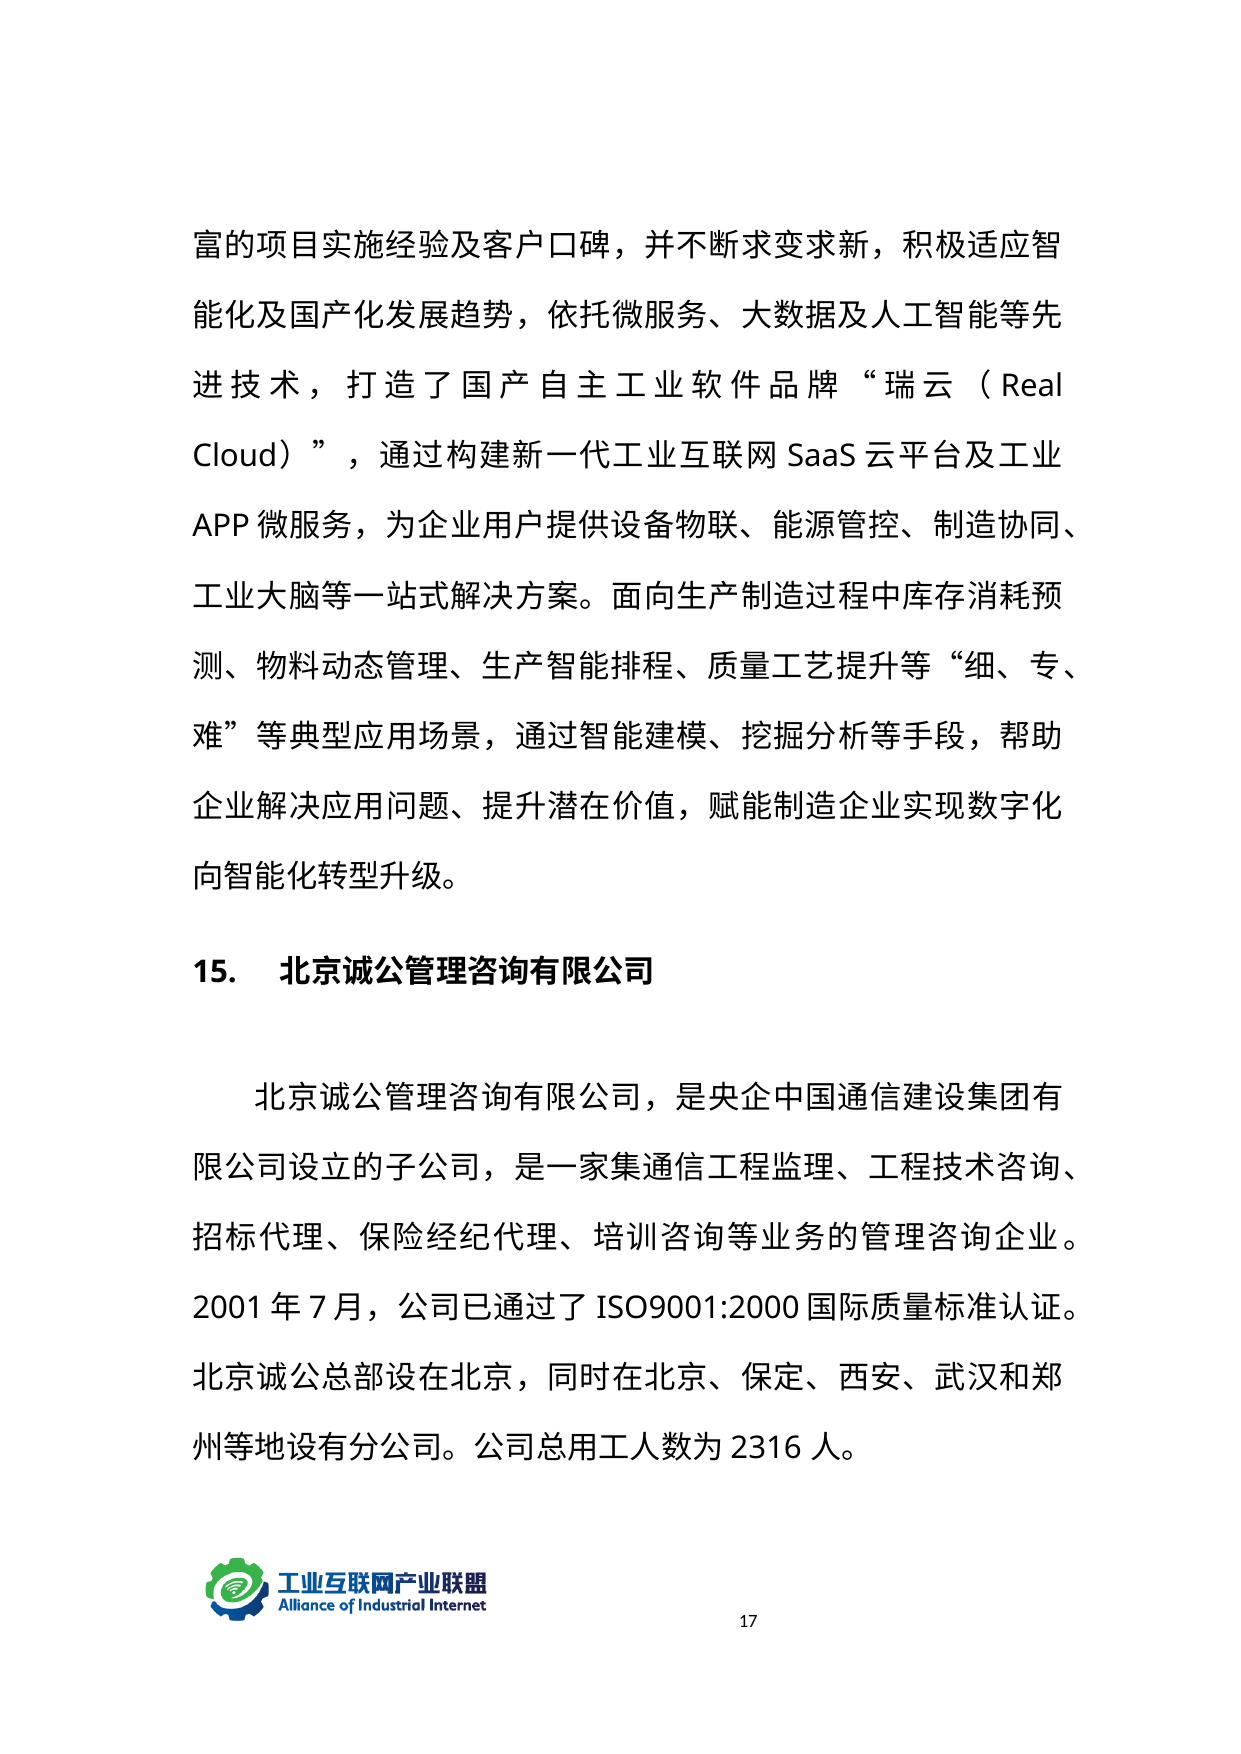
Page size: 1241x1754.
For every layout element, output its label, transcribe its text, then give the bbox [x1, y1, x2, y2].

picture [192, 1546, 497, 1628]
subtitle 北京诚公管理咨询有限公司 [192, 937, 1063, 1002]
text 北京诚公管理咨询有限公司，是央企中国通信建设集团有限公司设立的子公司，是一家集通信工程监理、工程技术咨询、招标代理、保险经纪代理、培训咨询等业务的管理咨询企业。2001年7月，公司已通过了ISO9001:2000国际质量标准认证。北京诚公总部设在北京，同时在北京、保定、西安、武汉和郑州等地设有分公司。公司总用工人数为 2316 人。 [192, 1062, 1063, 1478]
